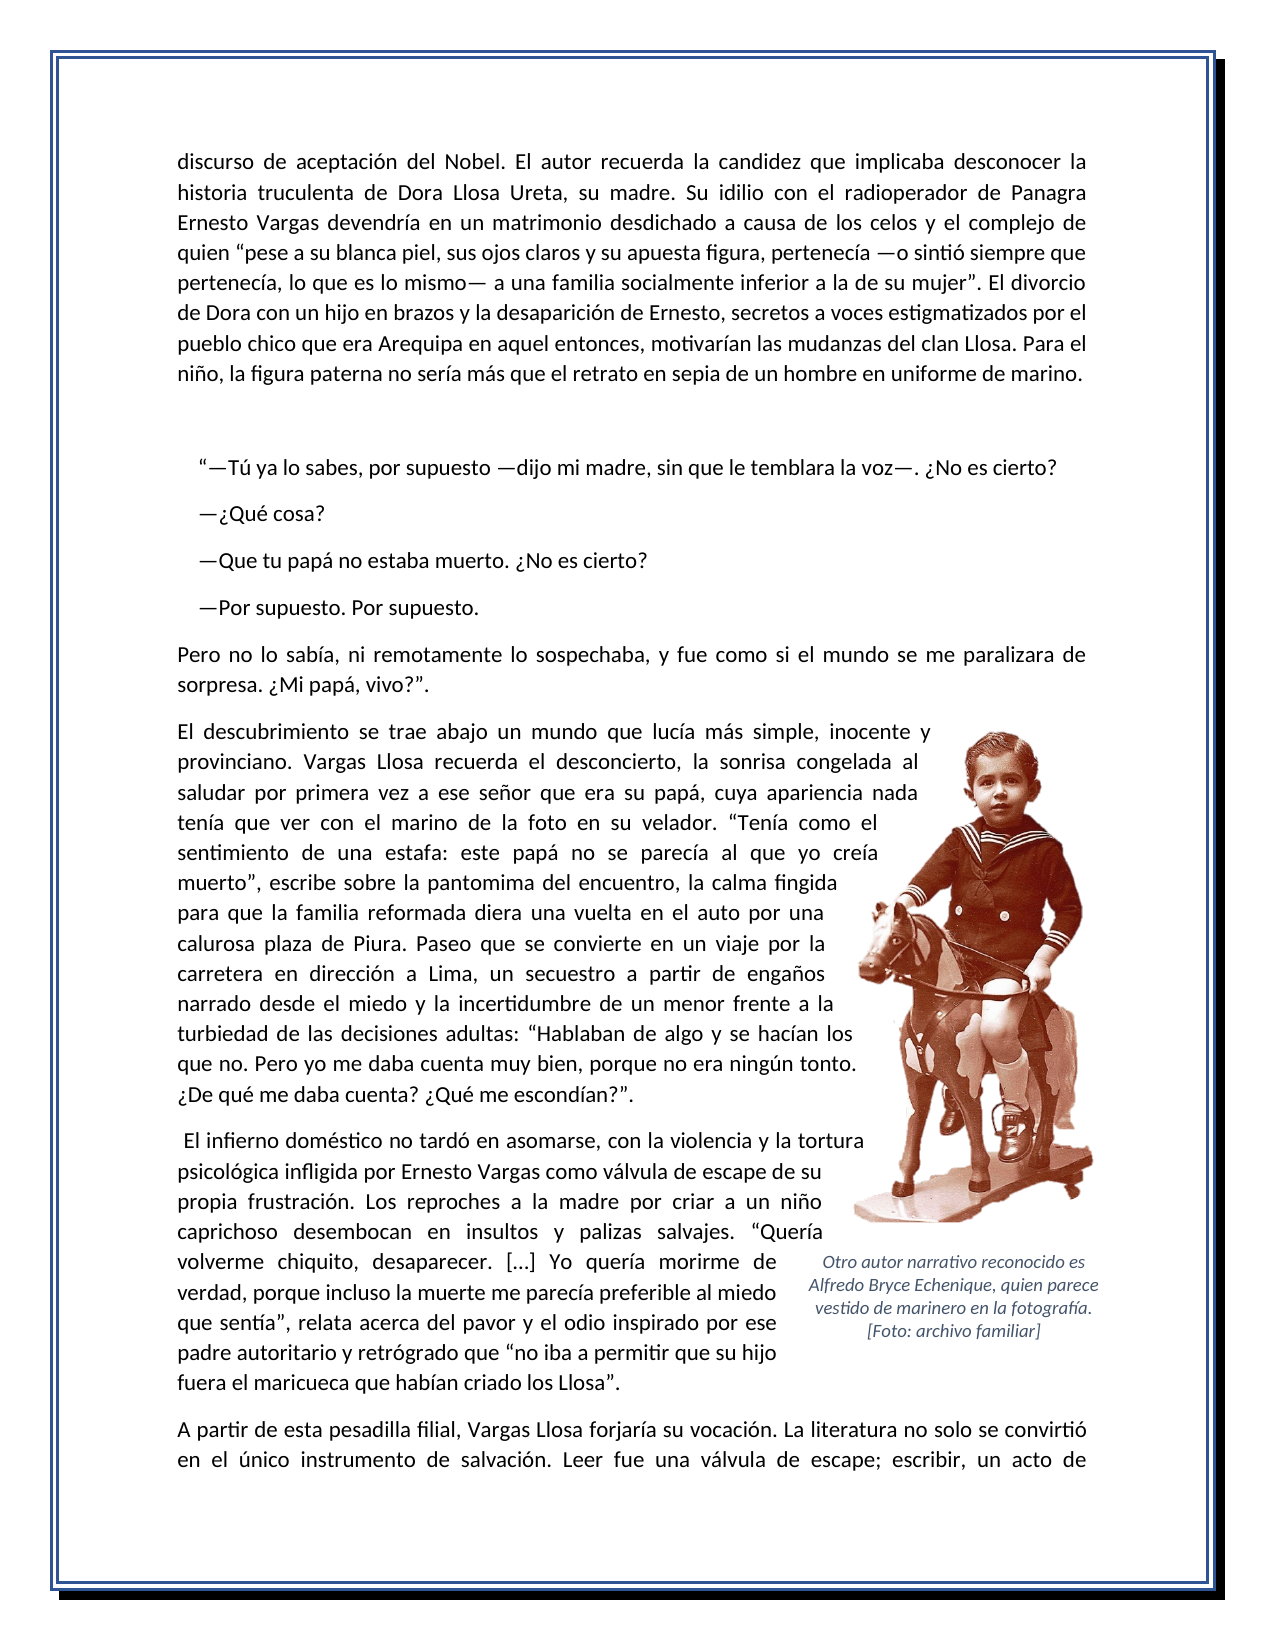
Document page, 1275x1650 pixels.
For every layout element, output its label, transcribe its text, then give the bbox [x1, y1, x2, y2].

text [177, 1415, 1088, 1473]
text —¿Qué cosa? [177, 499, 1088, 528]
text —Que tu papá no estaba muerto. ¿No es cierto? [177, 546, 1088, 574]
text —Por supuesto. Por supuesto. [177, 593, 1088, 621]
text “—Tú ya lo sabes, por supuesto —dijo mi madre, sin que le temblara la voz—. ¿No es cierto? [177, 453, 1088, 481]
picture [840, 723, 1097, 1223]
text Pero no lo sabía, ni remotamente lo sospechaba, y fue como si el mundo se me paralizara de sorpresa. ¿Mi papá, vivo?”. [177, 640, 1088, 698]
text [177, 147, 1088, 387]
text El infierno doméstico no tardó en asomarse, con la violencia y la tortura psicológica infligida por Ernesto Vargas como válvula de escape de su propia frustración. Los reproches a la madre por criar a un niño caprichoso desembocan en insultos y palizas salvajes. “Quería volverme chiquito, desaparecer. […] Yo quería morirme de verdad, porque incluso la muerte me parecía preferible al miedo que sentía”, relata acerca del pavor y el odio inspirado por ese padre autoritario y retrógrado que “no iba a permitir que su hijo fuera el maricueca que habían criado los Llosa”. [177, 1127, 1088, 1396]
text El descubrimiento se trae abajo un mundo que lucía más simple, inocente y provinciano. Vargas Llosa recuerda el desconcierto, la sonrisa congelada al saludar por primera vez a ese señor que era su papá, cuya apariencia nada tenía que ver con el marino de la foto en su velador. “Tenía como el sentimiento de una estafa: este papá no se parecía al que yo creía muerto”, escribe sobre la pantomima del encuentro, la calma fingida para que la familia reformada diera una vuelta en el auto por una calurosa plaza de Piura. Paseo que se convierte en un viaje por la carretera en dirección a Lima, un secuestro a partir de engaños narrado desde el miedo y la incertidumbre de un menor frente a la turbiedad de las decisiones adultas: “Hablaban de algo y se hacían los que no. Pero yo me daba cuenta muy bien, porque no era ningún tonto. ¿De qué me daba cuenta? ¿Qué me escondían?”. [177, 717, 1088, 1108]
